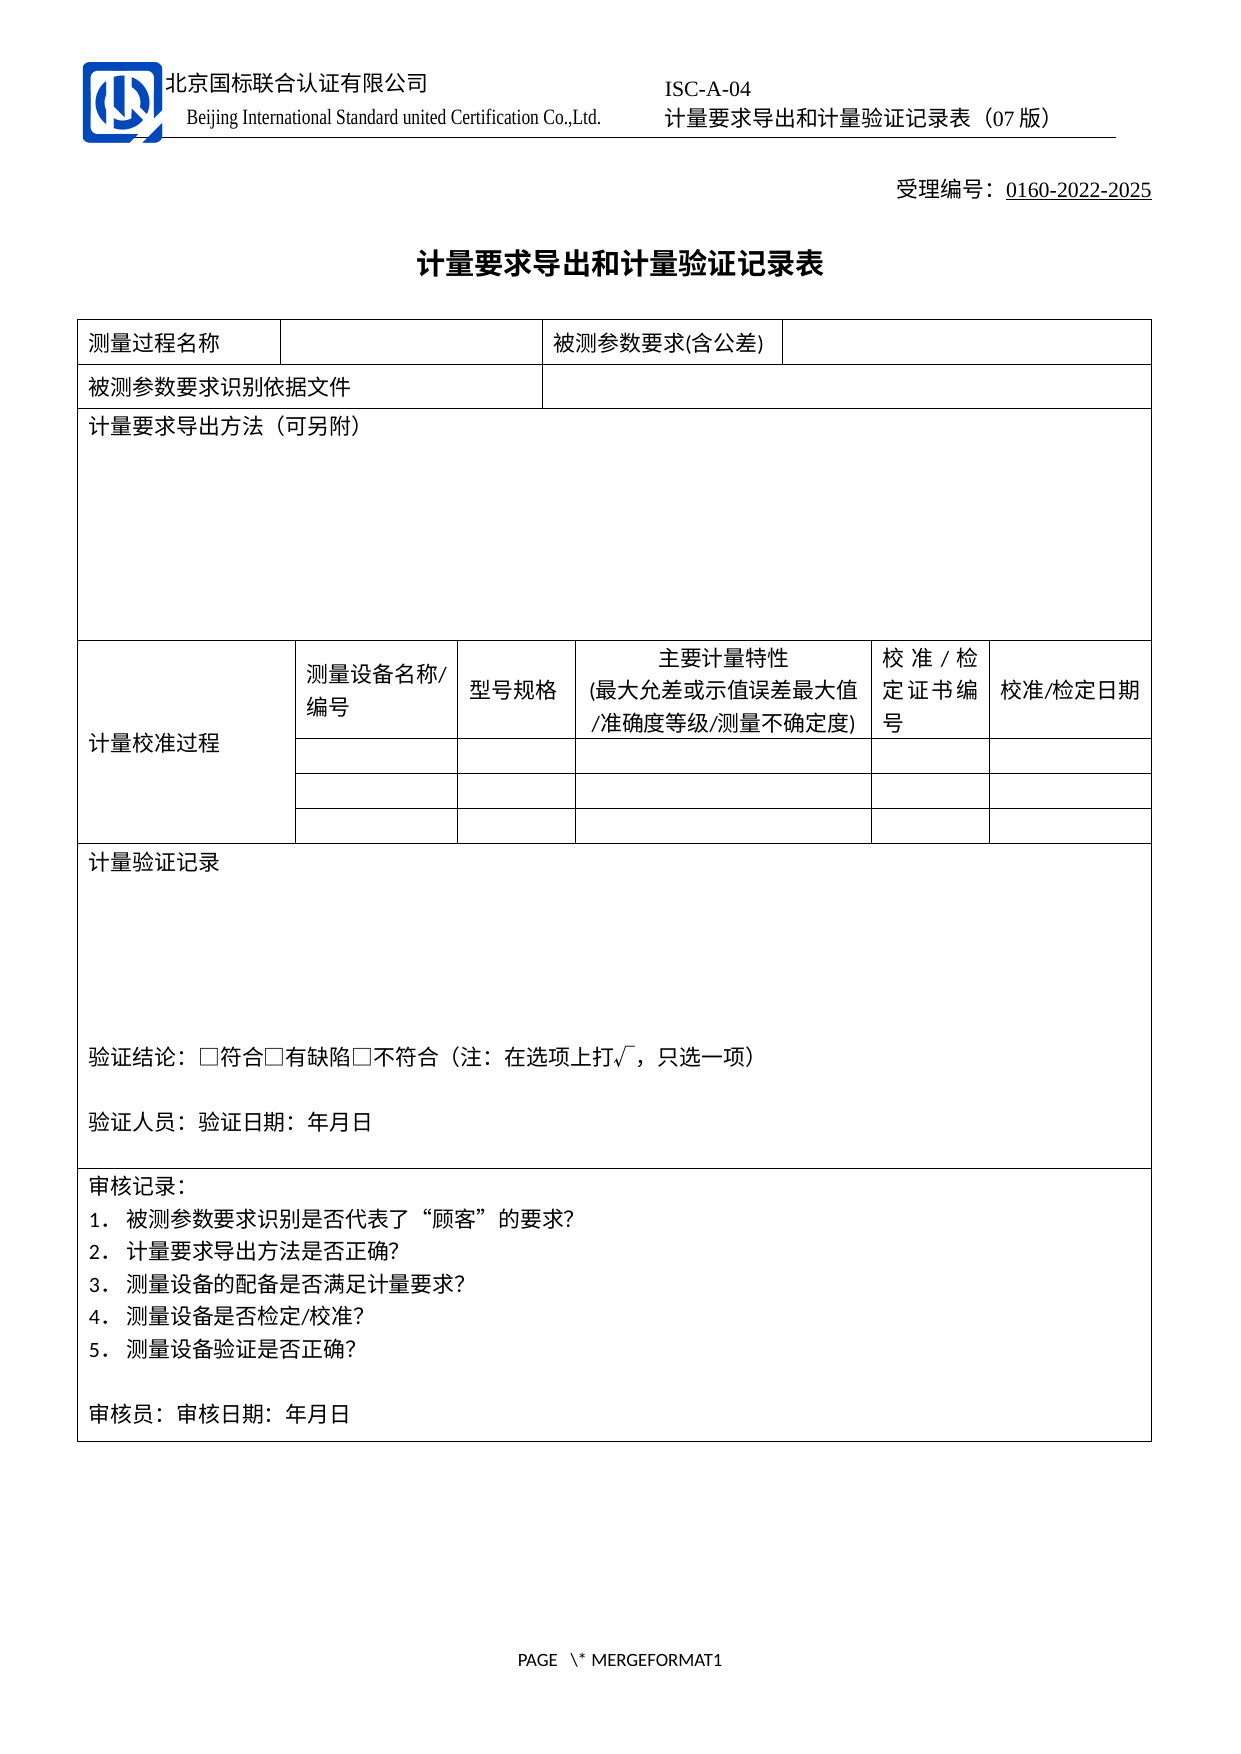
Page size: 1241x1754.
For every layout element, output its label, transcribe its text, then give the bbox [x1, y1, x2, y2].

table_cell 审核记录： 被测参数要求识别是否代表了“顾客”的要求？ 计量要求导出方法是否正确？ 测量设备的配备是否满足计量要求？ 测量设备是否检定/校准？ 测量设备验证是否正确？ 审核员：审核日期：年月日 [78, 1169, 1151, 1441]
table_cell 校准/检定证书编号 [872, 641, 989, 738]
table_cell [296, 809, 457, 843]
table_cell [296, 774, 457, 808]
table_header 测量过程名称 [78, 320, 280, 364]
table_header 被测参数要求(含公差) [543, 320, 782, 364]
table_cell [990, 739, 1151, 773]
table_cell [543, 365, 1151, 407]
table_cell [576, 774, 871, 808]
table_cell [576, 739, 871, 773]
table_cell [458, 809, 575, 843]
table_cell [458, 774, 575, 808]
table_cell 计量验证记录 验证结论：□符合□有缺陷□不符合（注：在选项上打√，只选一项） 验证人员：验证日期：年月日 [78, 844, 1151, 1168]
text 计量要求导出和计量验证记录表 [89, 229, 1152, 294]
table_cell [872, 774, 989, 808]
table_header [281, 320, 542, 364]
table_cell 计量校准过程 [78, 641, 295, 843]
table_cell 型号规格 [458, 641, 575, 738]
table_cell [872, 739, 989, 773]
table_cell [872, 809, 989, 843]
table_cell [990, 809, 1151, 843]
picture [82, 62, 163, 143]
table_cell 被测参数要求识别依据文件 [78, 365, 542, 407]
table_cell 计量要求导出方法（可另附） [78, 409, 1151, 639]
table_cell [990, 774, 1151, 808]
table_cell [458, 739, 575, 773]
table_cell 主要计量特性 (最大允差或示值误差最大值/准确度等级/测量不确定度) [576, 641, 871, 738]
text 受理编号：0160-2022-2025 [89, 172, 1152, 204]
table_cell [576, 809, 871, 843]
table_cell 测量设备名称/编号 [296, 641, 457, 738]
table_cell [296, 739, 457, 773]
table_header [783, 320, 1151, 364]
table_cell 校准/检定日期 [990, 641, 1151, 738]
